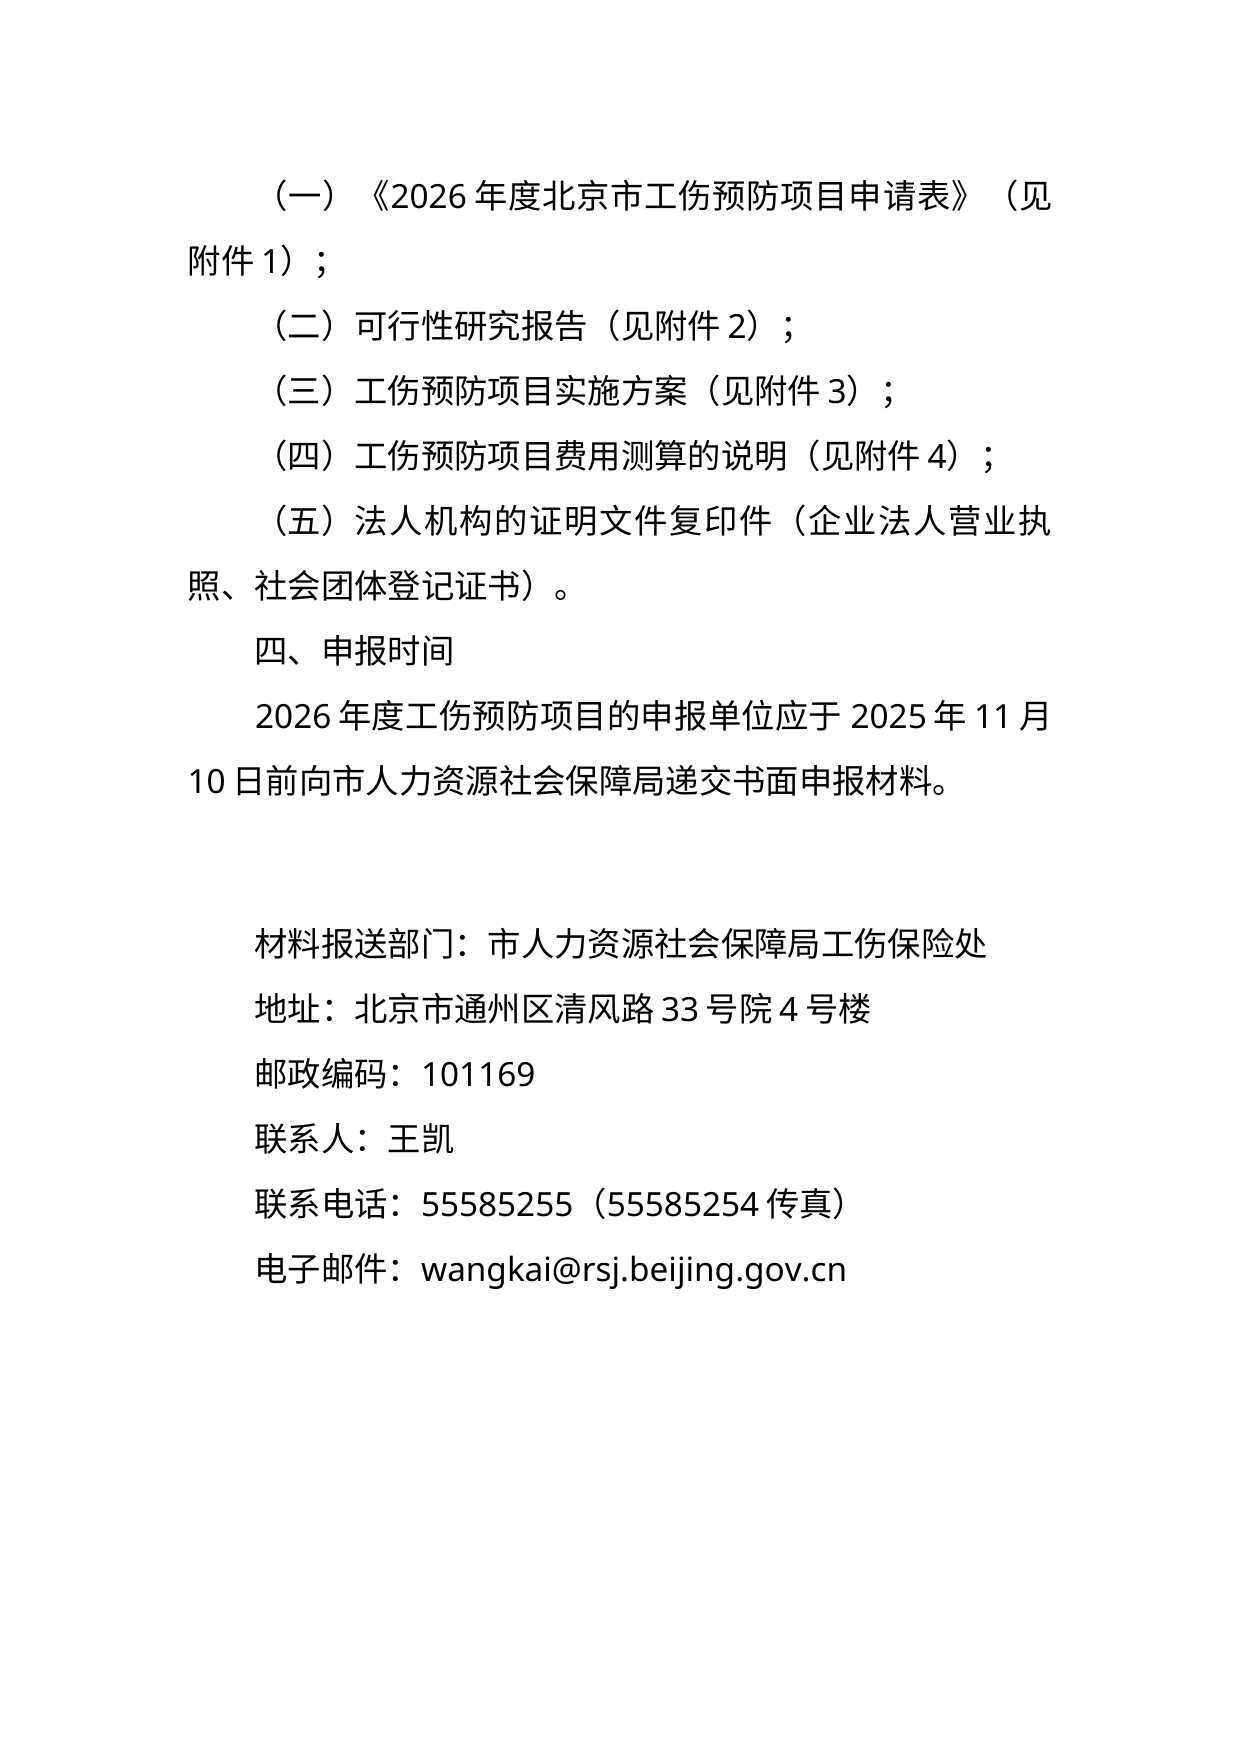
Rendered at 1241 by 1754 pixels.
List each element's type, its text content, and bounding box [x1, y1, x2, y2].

text （二）可行性研究报告（见附件2）； [187, 292, 1053, 357]
text （一）《2026年度北京市工伤预防项目申请表》（见附件1）； [187, 162, 1053, 292]
text 材料报送部门：市人力资源社会保障局工伤保险处 [187, 909, 1053, 974]
list 法人机构的证明文件复印件（企业法人营业执照、社会团体登记证书）。 [187, 487, 1053, 617]
list 工伤预防项目实施方案（见附件3）； [187, 357, 1053, 422]
text 2026年度工伤预防项目的申报单位应于2025年11月10日前向市人力资源社会保障局递交书面申报材料。 [187, 682, 1053, 812]
text 四、申报时间 [187, 617, 1053, 682]
text 联系人：王凯 [187, 1104, 1053, 1169]
list 工伤预防项目费用测算的说明（见附件4）； [187, 422, 1053, 487]
text 电子邮件：wangkai@rsj.beijing.gov.cn [187, 1234, 1053, 1299]
text 联系电话：55585255（55585254传真） [187, 1169, 1053, 1234]
text 邮政编码：101169 [187, 1039, 1053, 1104]
text 地址：北京市通州区清风路33号院4号楼 [187, 974, 1053, 1039]
